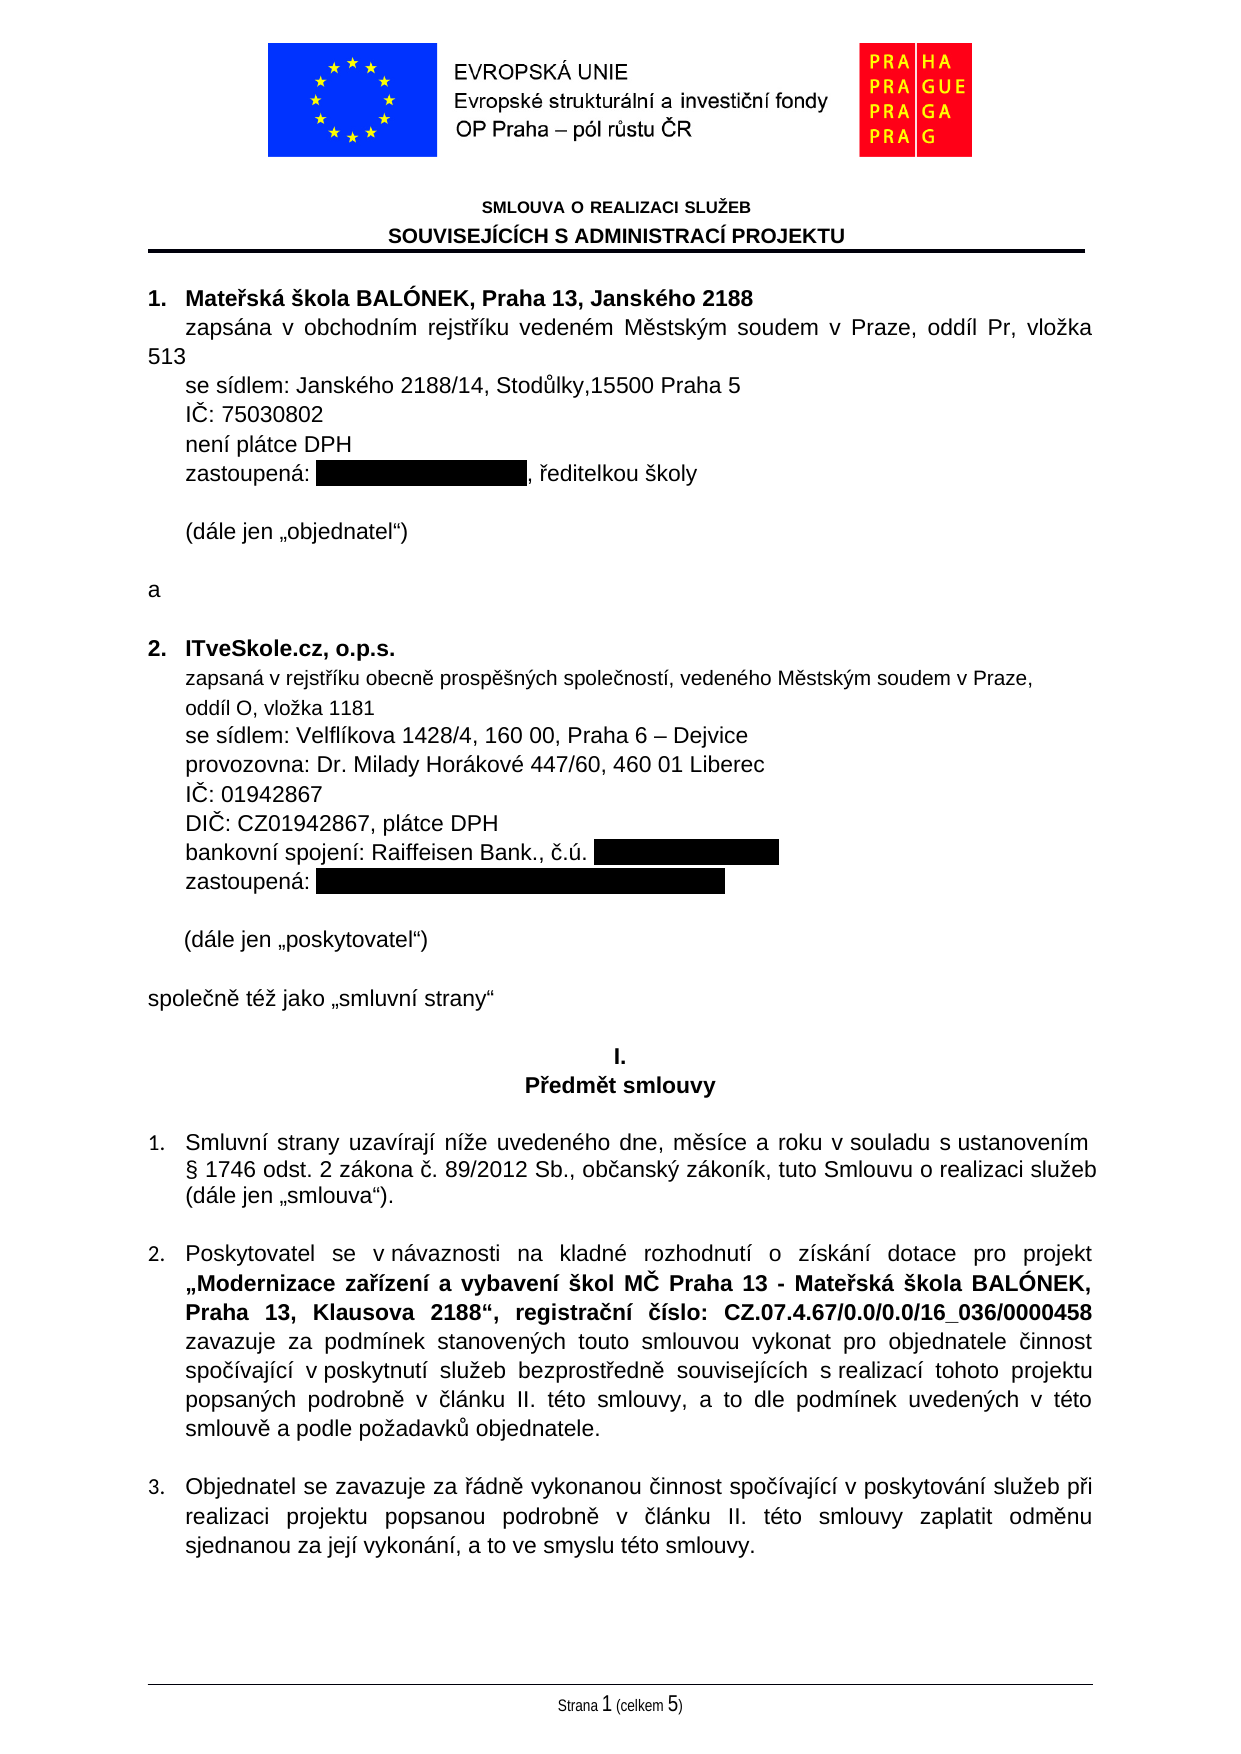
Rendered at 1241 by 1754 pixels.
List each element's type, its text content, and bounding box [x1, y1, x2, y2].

text I. [148, 1040, 1093, 1069]
list ITveSkole.cz, o.p.s. [148, 632, 1093, 661]
text SOUVISEJÍCÍCH S ADMINISTRACÍ PROJEKTU [148, 218, 1085, 249]
picture [268, 43, 972, 157]
text IČ: 75030802 [148, 398, 1093, 428]
text zapsána v obchodním rejstříku vedeném Městským soudem v Praze, oddíl Pr, vložka 513 [148, 311, 1093, 369]
text společně též jako „smluvní strany“ [148, 982, 1093, 1011]
text se sídlem: Velflíkova 1428/4, 160 00, Praha 6 – Dejvice [185, 719, 1093, 748]
text (dále jen „objednatel“) [185, 515, 1093, 544]
text DIČ: CZ01942867, plátce DPH [185, 807, 1093, 836]
text oddíl O, vložka 1181 [185, 690, 1093, 719]
text zastoupená: Ing. Martinem Drábkem, ředitelem o.p.s. [185, 865, 1093, 894]
text zastoupená: Jaroslavou Maxovou, ředitelkou školy [148, 457, 1093, 486]
text smlouva o realizaci služeb [148, 189, 1085, 218]
text není plátce DPH [148, 428, 1093, 457]
text provozovna: Dr. Milady Horákové 447/60, 460 01 Liberec [185, 748, 1093, 778]
text IČ: 01942867 [185, 778, 1093, 807]
text zapsaná v rejstříku obecně prospěšných společností, vedeného Městským soudem v Praze, [185, 661, 1093, 690]
text a [148, 573, 1093, 603]
text Předmět smlouvy [148, 1069, 1093, 1098]
list Smluvní strany uzavírají níže uvedeného dne, měsíce a roku v souladu s ustanovením § 1746 odst. 2 zákona č. 89/2012 Sb., občanský zákoník, tuto Smlouvu o realizaci služeb (dále jen „smlouva“). [148, 1128, 1098, 1208]
text (dále jen „poskytovatel“) [177, 923, 1093, 953]
text bankovní spojení: Raiffeisen Bank., č.ú. 8209785001/5500 [185, 836, 1093, 865]
list Poskytovatel se v návaznosti na kladné rozhodnutí o získání dotace pro projekt „Modernizace zařízení a vybavení škol MČ Praha 13 - Mateřská škola BALÓNEK, Praha 13, Klausova 2188“, registrační číslo: CZ.07.4.67/0.0/0.0/16_036/0000458 zavazuje za podmínek stanovených touto smlouvou vykonat pro objednatele činnost spočívající v poskytnutí služeb bezprostředně souvisejících s realizací tohoto projektu popsaných podrobně v článku II. této smlouvy, a to dle podmínek uvedených v této smlouvě a podle požadavků objednatele. [148, 1238, 1093, 1442]
text se sídlem: Janského 2188/14, Stodůlky,15500 Praha 5 [148, 369, 1093, 398]
list Mateřská škola BALÓNEK, Praha 13, Janského 2188 [148, 282, 1093, 311]
list Objednatel se zavazuje za řádně vykonanou činnost spočívající v poskytování služeb při realizaci projektu popsanou podrobně v článku II. této smlouvy zaplatit odměnu sjednanou za její vykonání, a to ve smyslu této smlouvy. [148, 1471, 1093, 1558]
